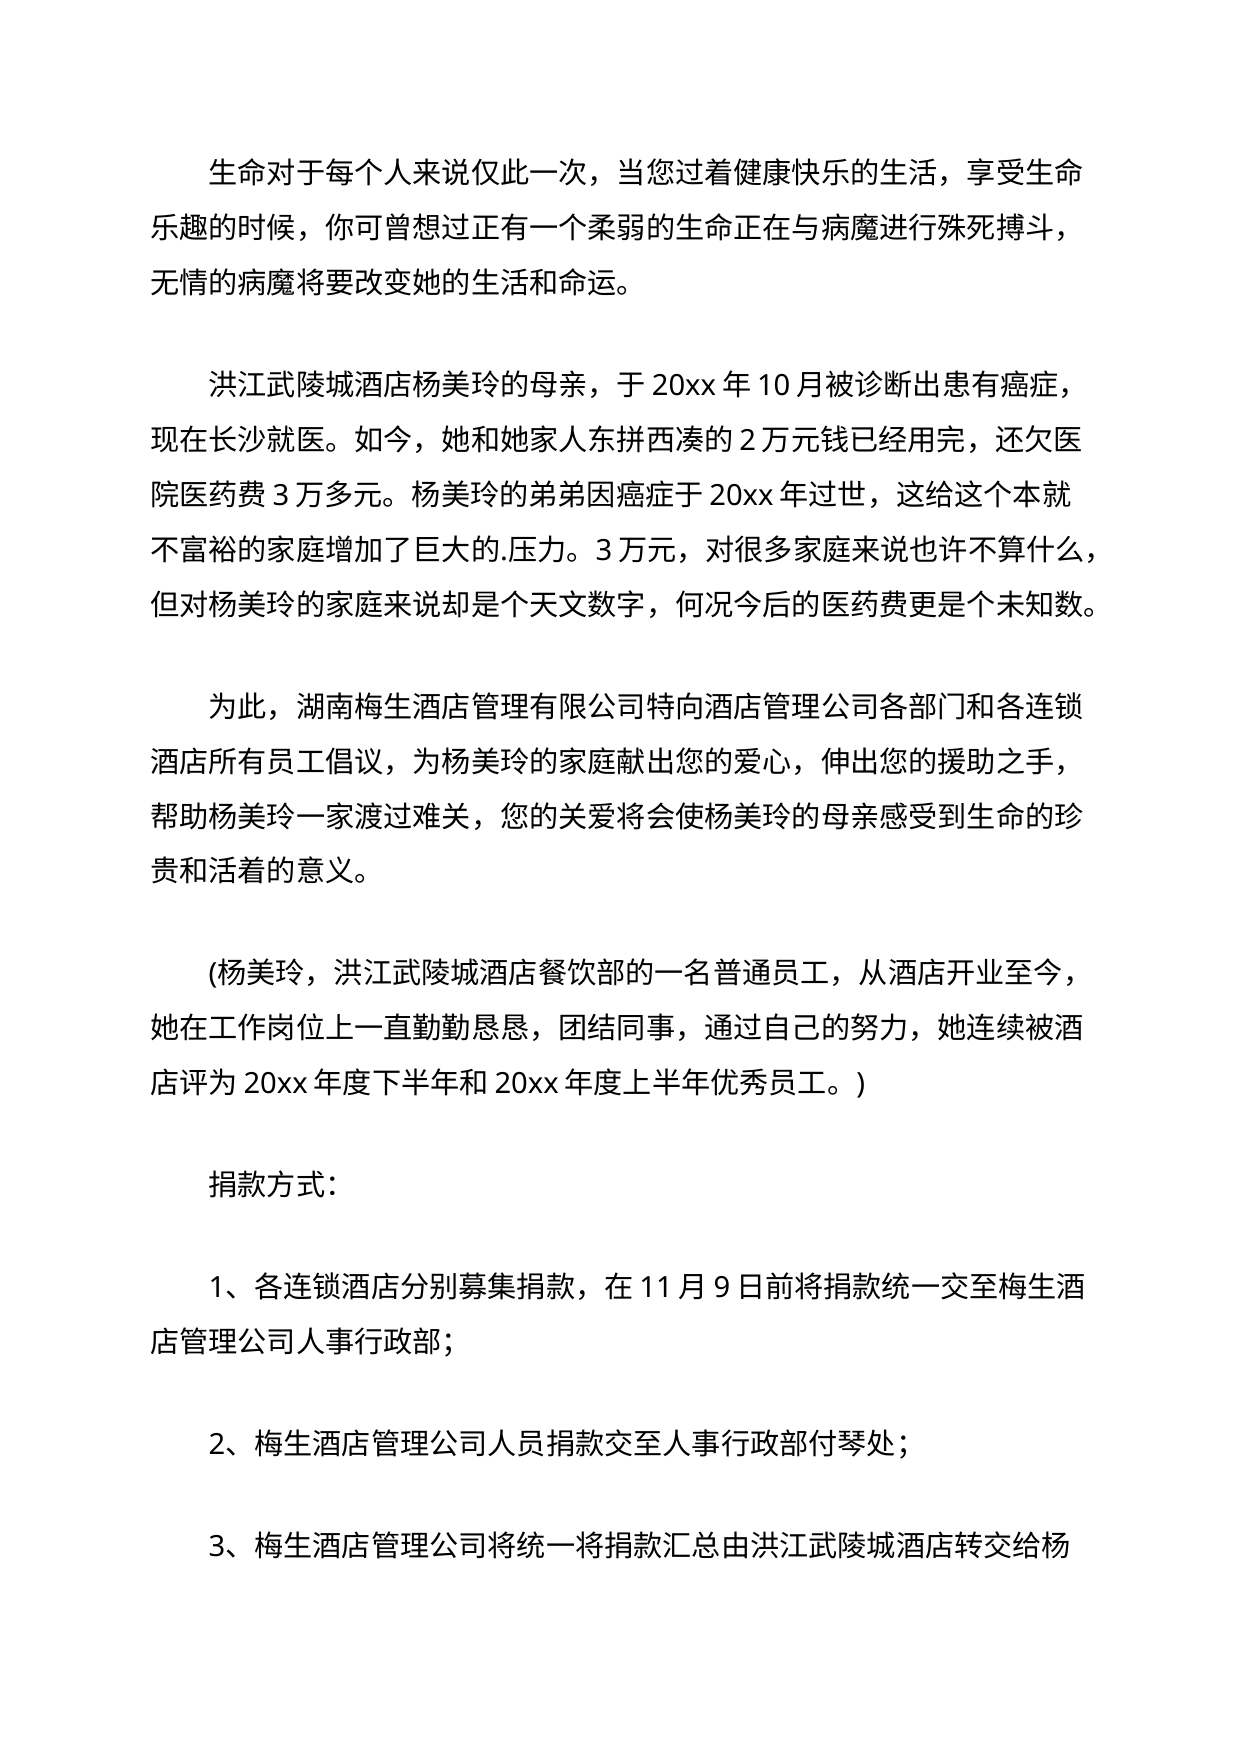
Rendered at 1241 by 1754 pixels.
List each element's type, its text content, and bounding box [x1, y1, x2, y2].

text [150, 1522, 1090, 1564]
text 为此，湖南梅生酒店管理有限公司特向酒店管理公司各部门和各连锁酒店所有员工倡议，为杨美玲的家庭献出您的爱心，伸出您的援助之手，帮助杨美玲一家渡过难关，您的关爱将会使杨美玲的母亲感受到生命的珍贵和活着的意义。 [150, 683, 1090, 890]
text (杨美玲，洪江武陵城酒店餐饮部的一名普通员工，从酒店开业至今，她在工作岗位上一直勤勤恳恳，团结同事，通过自己的努力，她连续被酒店评为20xx年度下半年和20xx年度上半年优秀员工。) [150, 950, 1090, 1102]
text 生命对于每个人来说仅此一次，当您过着健康快乐的生活，享受生命乐趣的时候，你可曾想过正有一个柔弱的生命正在与病魔进行殊死搏斗，无情的病魔将要改变她的生活和命运。 [150, 150, 1090, 302]
text 洪江武陵城酒店杨美玲的母亲，于20xx年10月被诊断出患有癌症，现在长沙就医。如今，她和她家人东拼西凑的2万元钱已经用完，还欠医院医药费3万多元。杨美玲的弟弟因癌症于20xx年过世，这给这个本就不富裕的家庭增加了巨大的.压力。3万元，对很多家庭来说也许不算什么，但对杨美玲的家庭来说却是个天文数字，何况今后的医药费更是个未知数。 [150, 362, 1090, 624]
text 1、各连锁酒店分别募集捐款，在11月9日前将捐款统一交至梅生酒店管理公司人事行政部； [150, 1263, 1090, 1361]
text 捐款方式： [150, 1162, 1090, 1204]
text 2、梅生酒店管理公司人员捐款交至人事行政部付琴处； [150, 1420, 1090, 1463]
